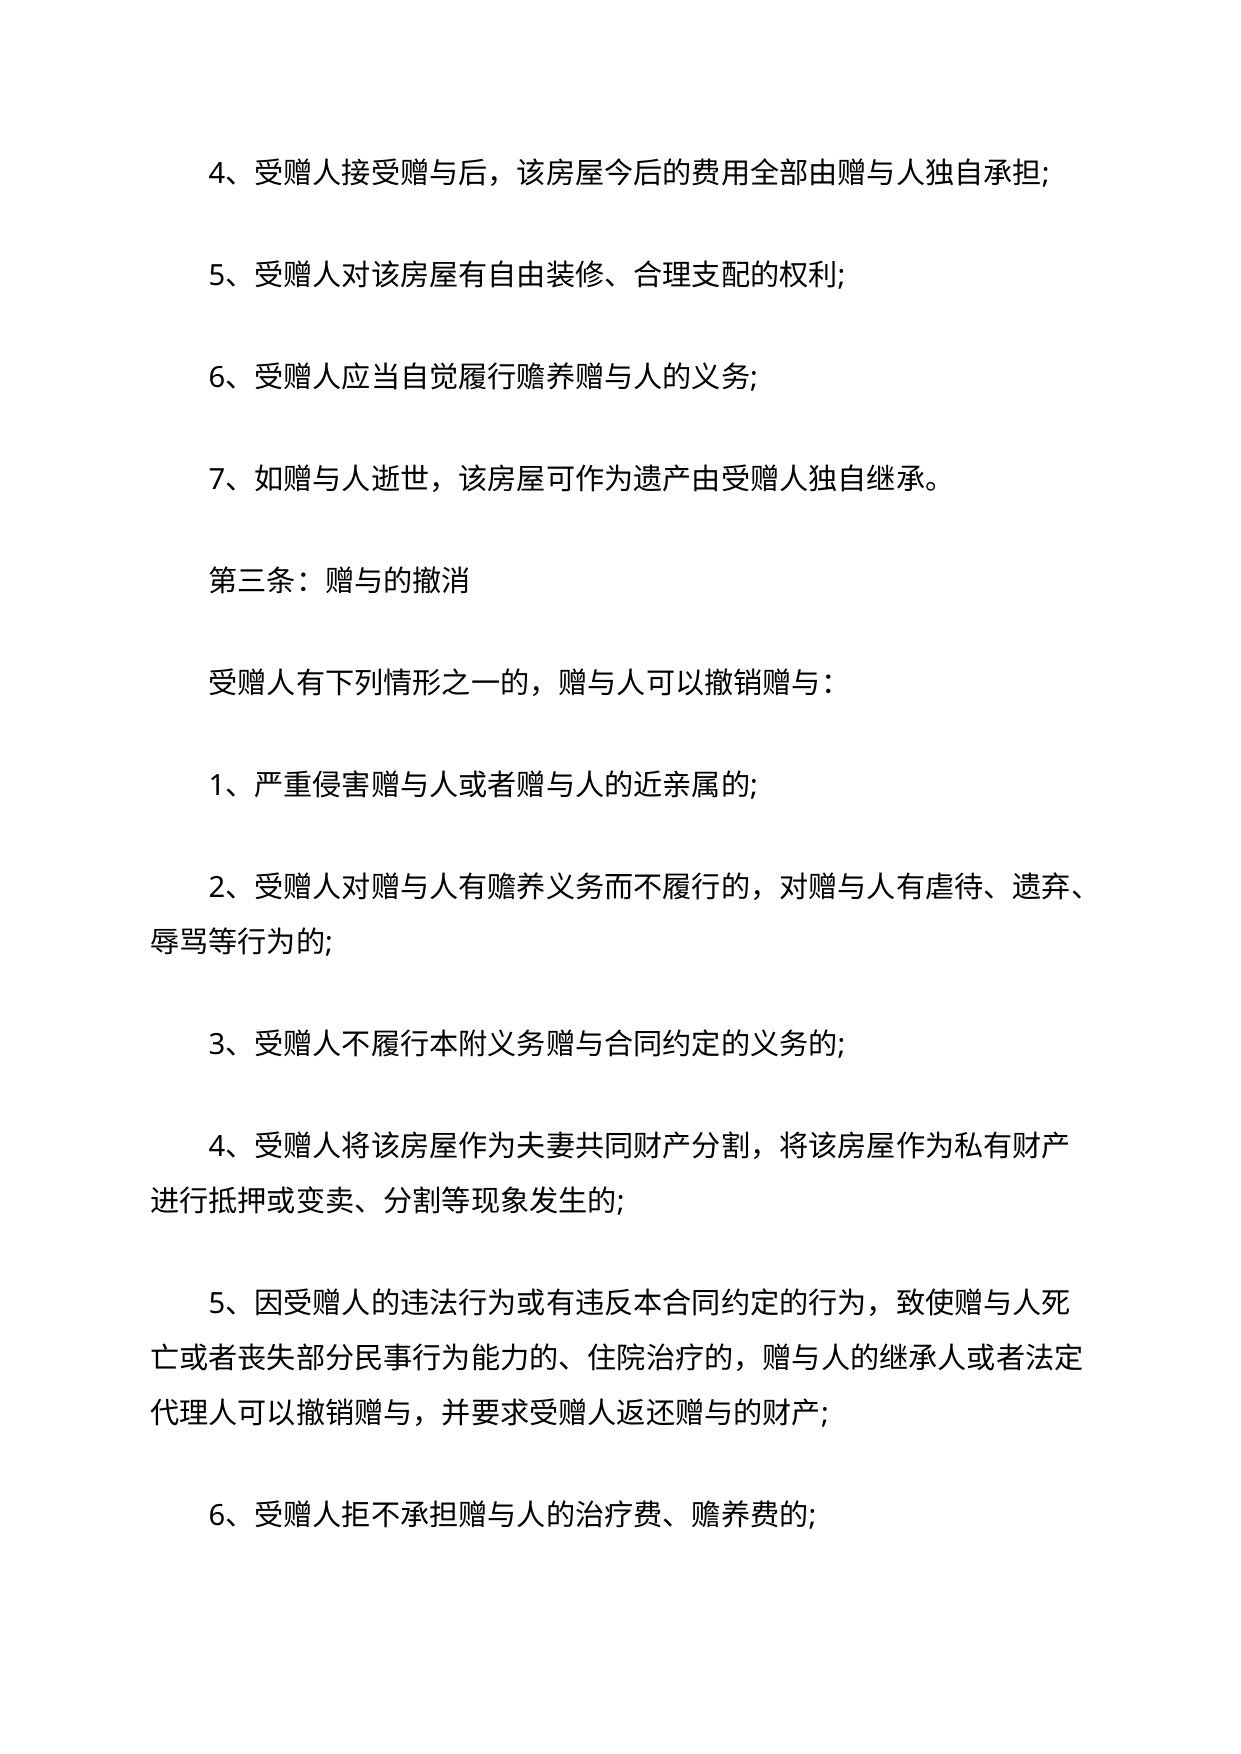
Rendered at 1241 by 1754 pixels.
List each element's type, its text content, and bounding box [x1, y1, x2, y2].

text 7、如赠与人逝世，该房屋可作为遗产由受赠人独自继承。 [150, 456, 1090, 498]
text 4、受赠人接受赠与后，该房屋今后的费用全部由赠与人独自承担; [150, 150, 1090, 192]
text 6、受赠人拒不承担赠与人的治疗费、赡养费的; [150, 1491, 1090, 1534]
text 5、受赠人对该房屋有自由装修、合理支配的权利; [150, 252, 1090, 294]
text 5、因受赠人的违法行为或有违反本合同约定的行为，致使赠与人死亡或者丧失部分民事行为能力的、住院治疗的，赠与人的继承人或者法定代理人可以撤销赠与，并要求受赠人返还赠与的财产; [150, 1279, 1090, 1432]
text 第三条：赠与的撤消 [150, 558, 1090, 600]
text 6、受赠人应当自觉履行赡养赠与人的义务; [150, 354, 1090, 396]
text 2、受赠人对赠与人有赡养义务而不履行的，对赠与人有虐待、遗弃、辱骂等行为的; [150, 863, 1090, 961]
text 3、受赠人不履行本附义务赠与合同约定的义务的; [150, 1020, 1090, 1063]
text 4、受赠人将该房屋作为夫妻共同财产分割，将该房屋作为私有财产进行抵押或变卖、分割等现象发生的; [150, 1122, 1090, 1220]
text 1、严重侵害赠与人或者赠与人的近亲属的; [150, 761, 1090, 804]
text 受赠人有下列情形之一的，赠与人可以撤销赠与： [150, 660, 1090, 702]
